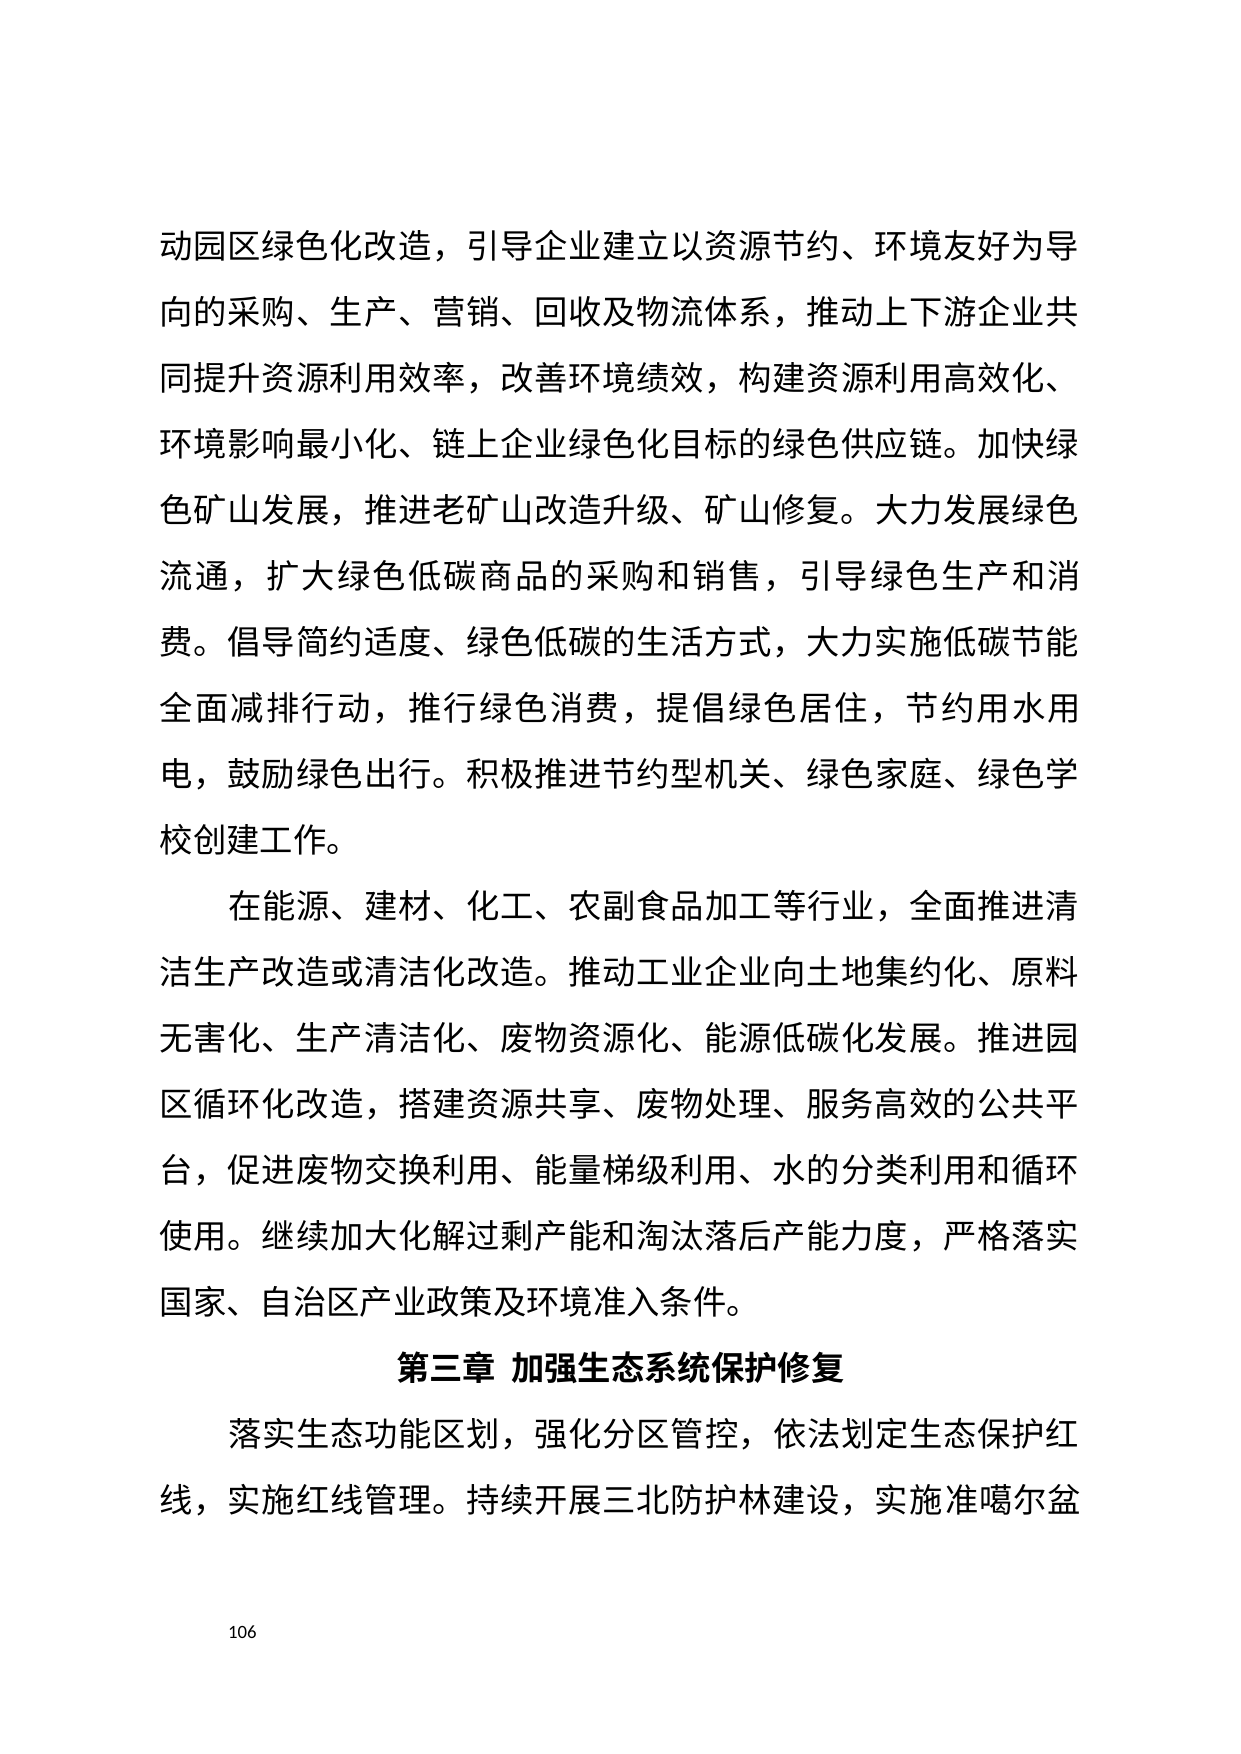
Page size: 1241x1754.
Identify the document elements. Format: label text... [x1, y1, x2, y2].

text 在能源、建材、化工、农副食品加工等行业，全面推进清洁生产改造或清洁化改造。推动工业企业向土地集约化、原料无害化、生产清洁化、废物资源化、能源低碳化发展。推进园区循环化改造，搭建资源共享、废物处理、服务高效的公共平台，促进废物交换利用、能量梯级利用、水的分类利用和循环使用。继续加大化解过剩产能和淘汰落后产能力度，严格落实国家、自治区产业政策及环境准入条件。 [159, 871, 1081, 1333]
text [159, 211, 1081, 871]
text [159, 1399, 1081, 1531]
subtitle 第三章 加强生态系统保护修复 [159, 1333, 1081, 1399]
